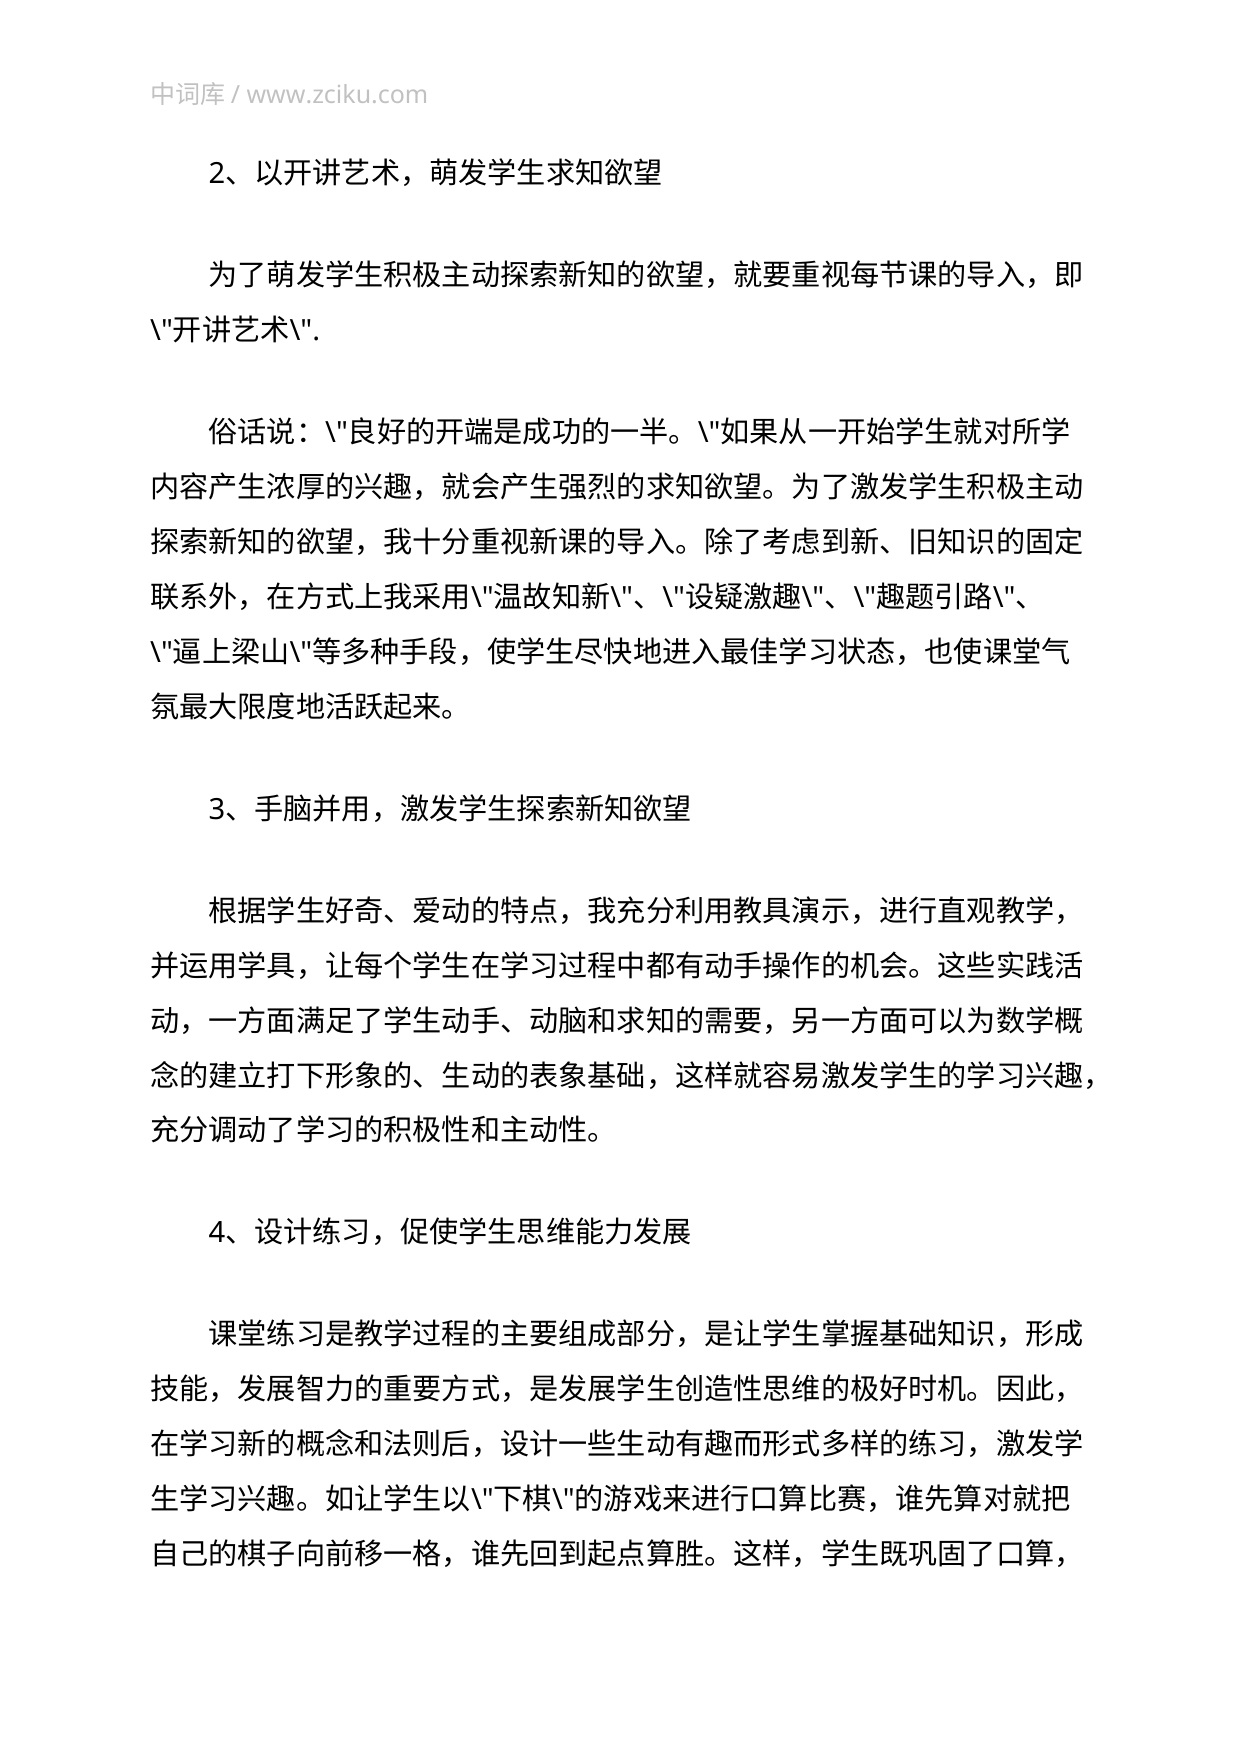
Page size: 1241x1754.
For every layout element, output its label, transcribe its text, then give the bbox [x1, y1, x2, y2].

text 3、手脑并用，激发学生探索新知欲望 [150, 785, 1090, 828]
text 4、设计练习，促使学生思维能力发展 [150, 1209, 1090, 1251]
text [150, 1311, 1090, 1573]
text 2、以开讲艺术，萌发学生求知欲望 [150, 150, 1090, 192]
text 根据学生好奇、爱动的特点，我充分利用教具演示，进行直观教学，并运用学具，让每个学生在学习过程中都有动手操作的机会。这些实践活动，一方面满足了学生动手、动脑和求知的需要，另一方面可以为数学概念的建立打下形象的、生动的表象基础，这样就容易激发学生的学习兴趣，充分调动了学习的积极性和主动性。 [150, 887, 1090, 1149]
text 俗话说：\"良好的开端是成功的一半。\"如果从一开始学生就对所学内容产生浓厚的兴趣，就会产生强烈的求知欲望。为了激发学生积极主动探索新知的欲望，我十分重视新课的导入。除了考虑到新、旧知识的固定联系外，在方式上我采用\"温故知新\"、\"设疑激趣\"、\"趣题引路\"、\"逼上梁山\"等多种手段，使学生尽快地进入最佳学习状态，也使课堂气氛最大限度地活跃起来。 [150, 409, 1090, 726]
text 为了萌发学生积极主动探索新知的欲望，就要重视每节课的导入，即\"开讲艺术\". [150, 252, 1090, 349]
